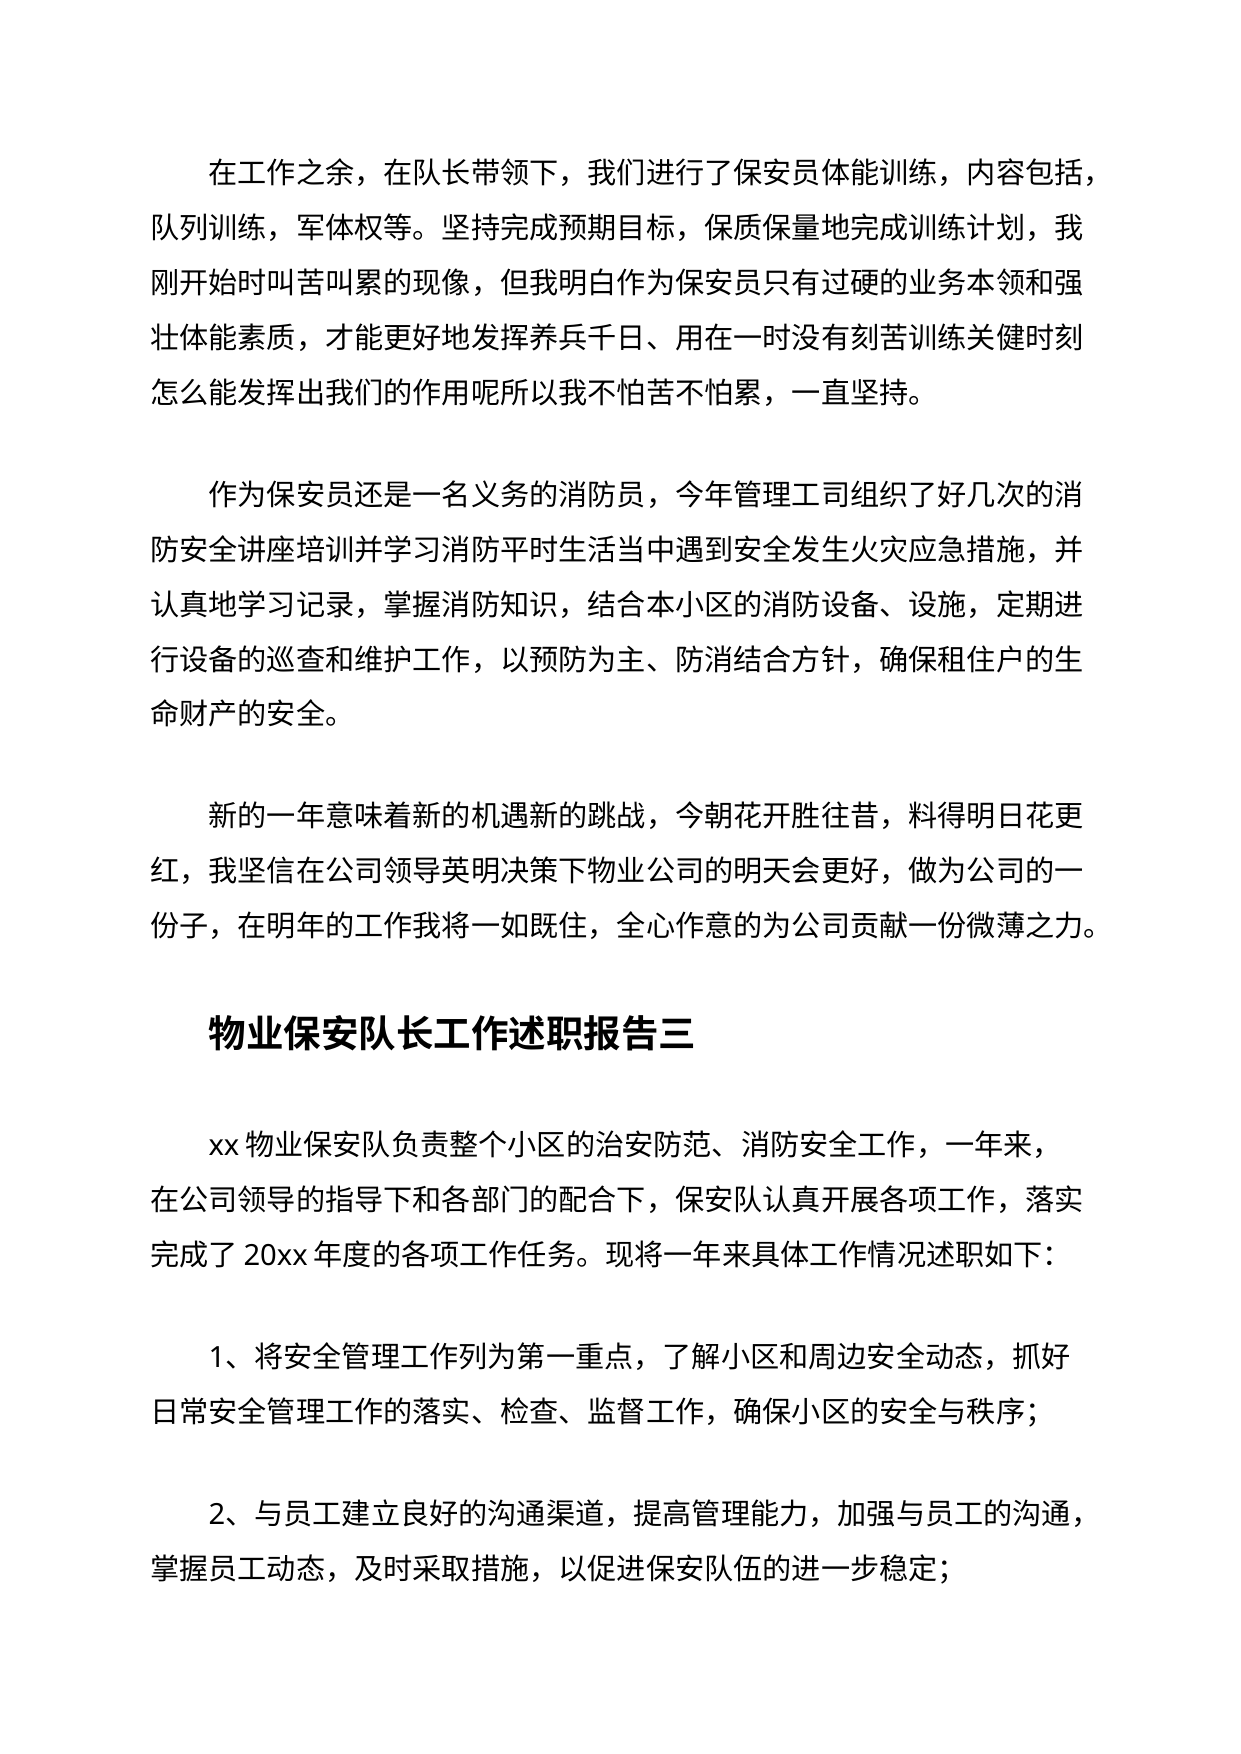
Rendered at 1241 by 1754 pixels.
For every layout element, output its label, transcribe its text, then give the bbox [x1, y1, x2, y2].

text 1、将安全管理工作列为第一重点，了解小区和周边安全动态，抓好日常安全管理工作的落实、检查、监督工作，确保小区的安全与秩序； [150, 1333, 1090, 1431]
text 在工作之余，在队长带领下，我们进行了保安员体能训练，内容包括，队列训练，军体权等。坚持完成预期目标，保质保量地完成训练计划，我刚开始时叫苦叫累的现像，但我明白作为保安员只有过硬的业务本领和强壮体能素质，才能更好地发挥养兵千日、用在一时没有刻苦训练关健时刻怎么能发挥出我们的作用呢所以我不怕苦不怕累，一直坚持。 [150, 150, 1090, 412]
text 2、与员工建立良好的沟通渠道，提高管理能力，加强与员工的沟通，掌握员工动态，及时采取措施，以促进保安队伍的进一步稳定； [150, 1490, 1090, 1588]
text 作为保安员还是一名义务的消防员，今年管理工司组织了好几次的消防安全讲座培训并学习消防平时生活当中遇到安全发生火灾应急措施，并认真地学习记录，掌握消防知识，结合本小区的消防设备、设施，定期进行设备的巡查和维护工作，以预防为主、防消结合方针，确保租住户的生命财产的安全。 [150, 471, 1090, 733]
text xx物业保安队负责整个小区的治安防范、消防安全工作，一年来，在公司领导的指导下和各部门的配合下，保安队认真开展各项工作，落实完成了20xx年度的各项工作任务。现将一年来具体工作情况述职如下： [150, 1122, 1090, 1274]
text 新的一年意味着新的机遇新的跳战，今朝花开胜往昔，料得明日花更红，我坚信在公司领导英明决策下物业公司的明天会更好，做为公司的一份子，在明年的工作我将一如既住，全心作意的为公司贡献一份微薄之力。 [150, 793, 1090, 945]
text 物业保安队长工作述职报告三 [150, 1004, 1090, 1058]
